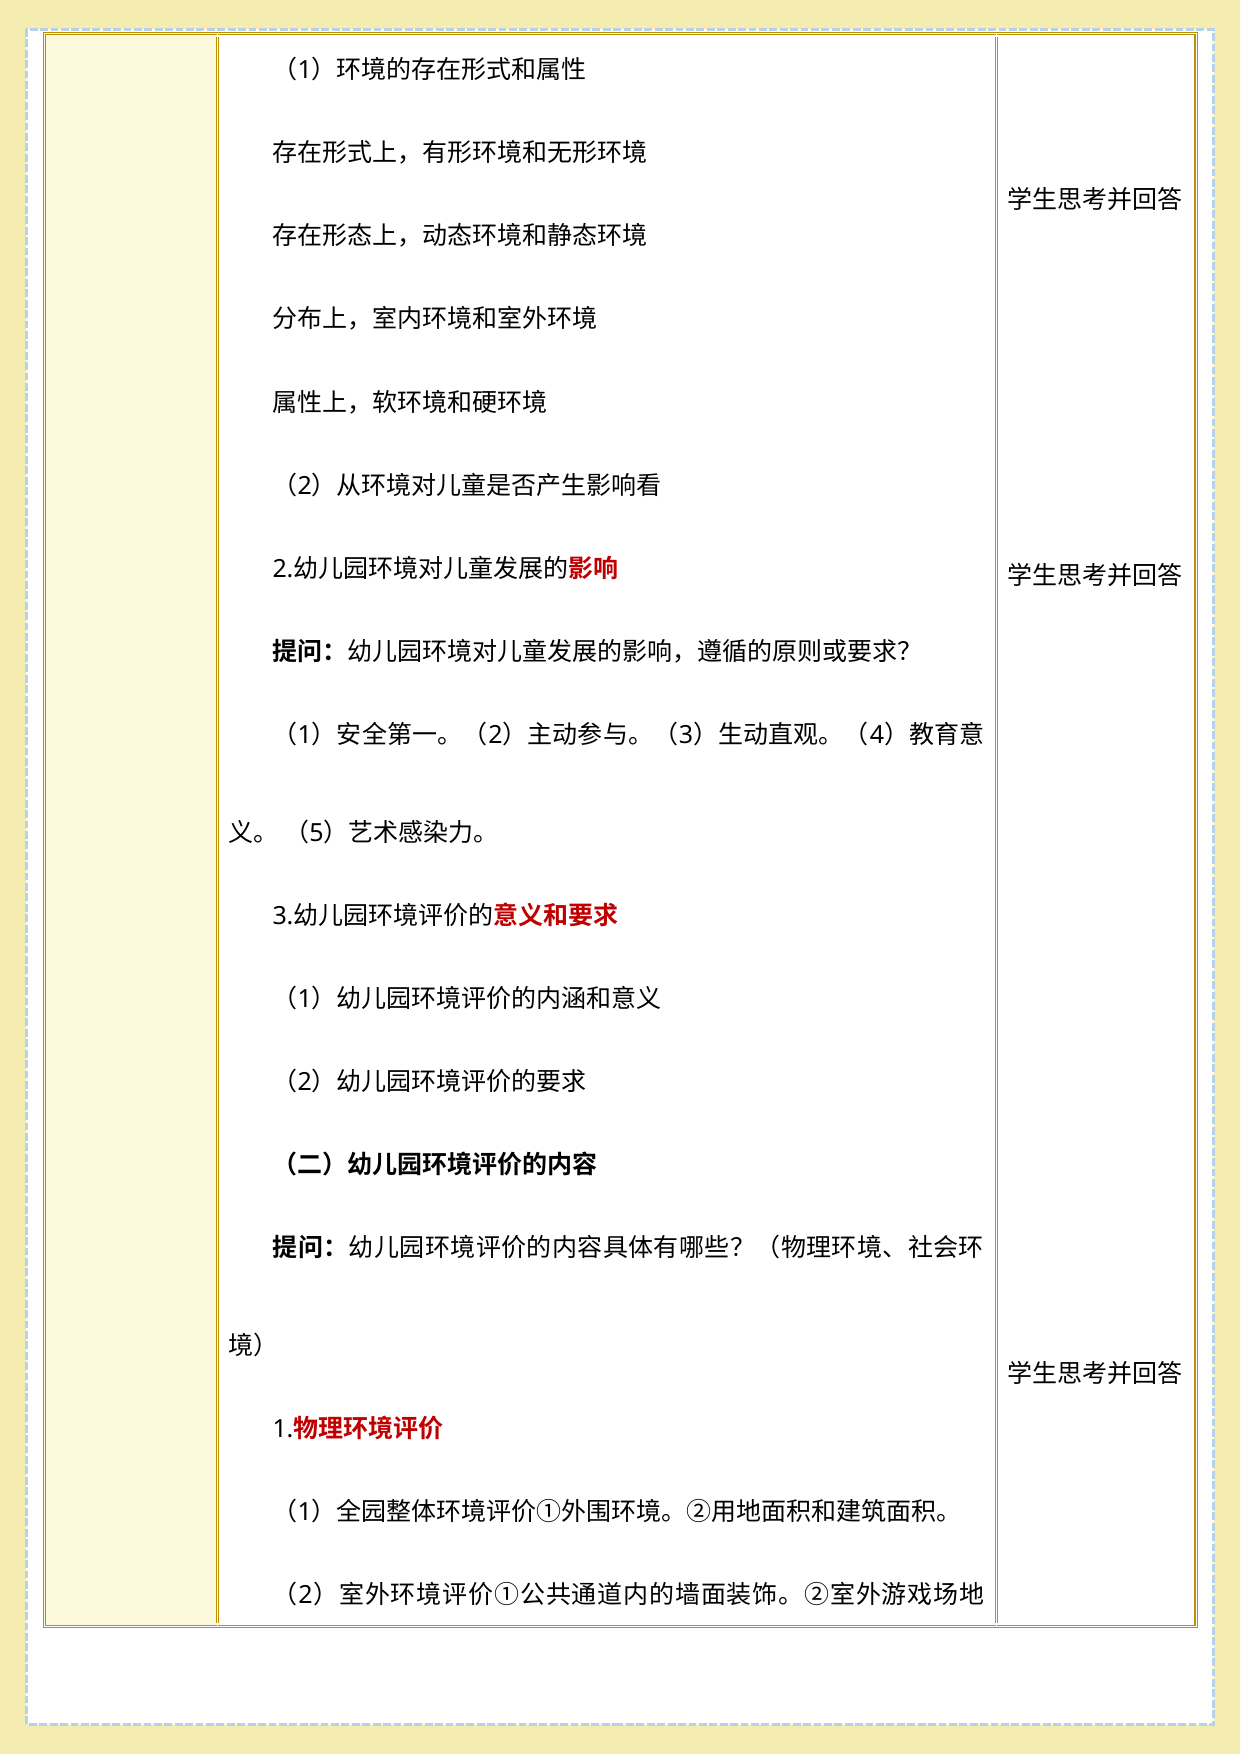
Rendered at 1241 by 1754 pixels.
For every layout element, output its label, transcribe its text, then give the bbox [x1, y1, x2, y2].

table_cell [217, 35, 996, 1625]
table_cell 知识讲解 （40min） [46, 35, 217, 1625]
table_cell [996, 35, 1194, 1625]
